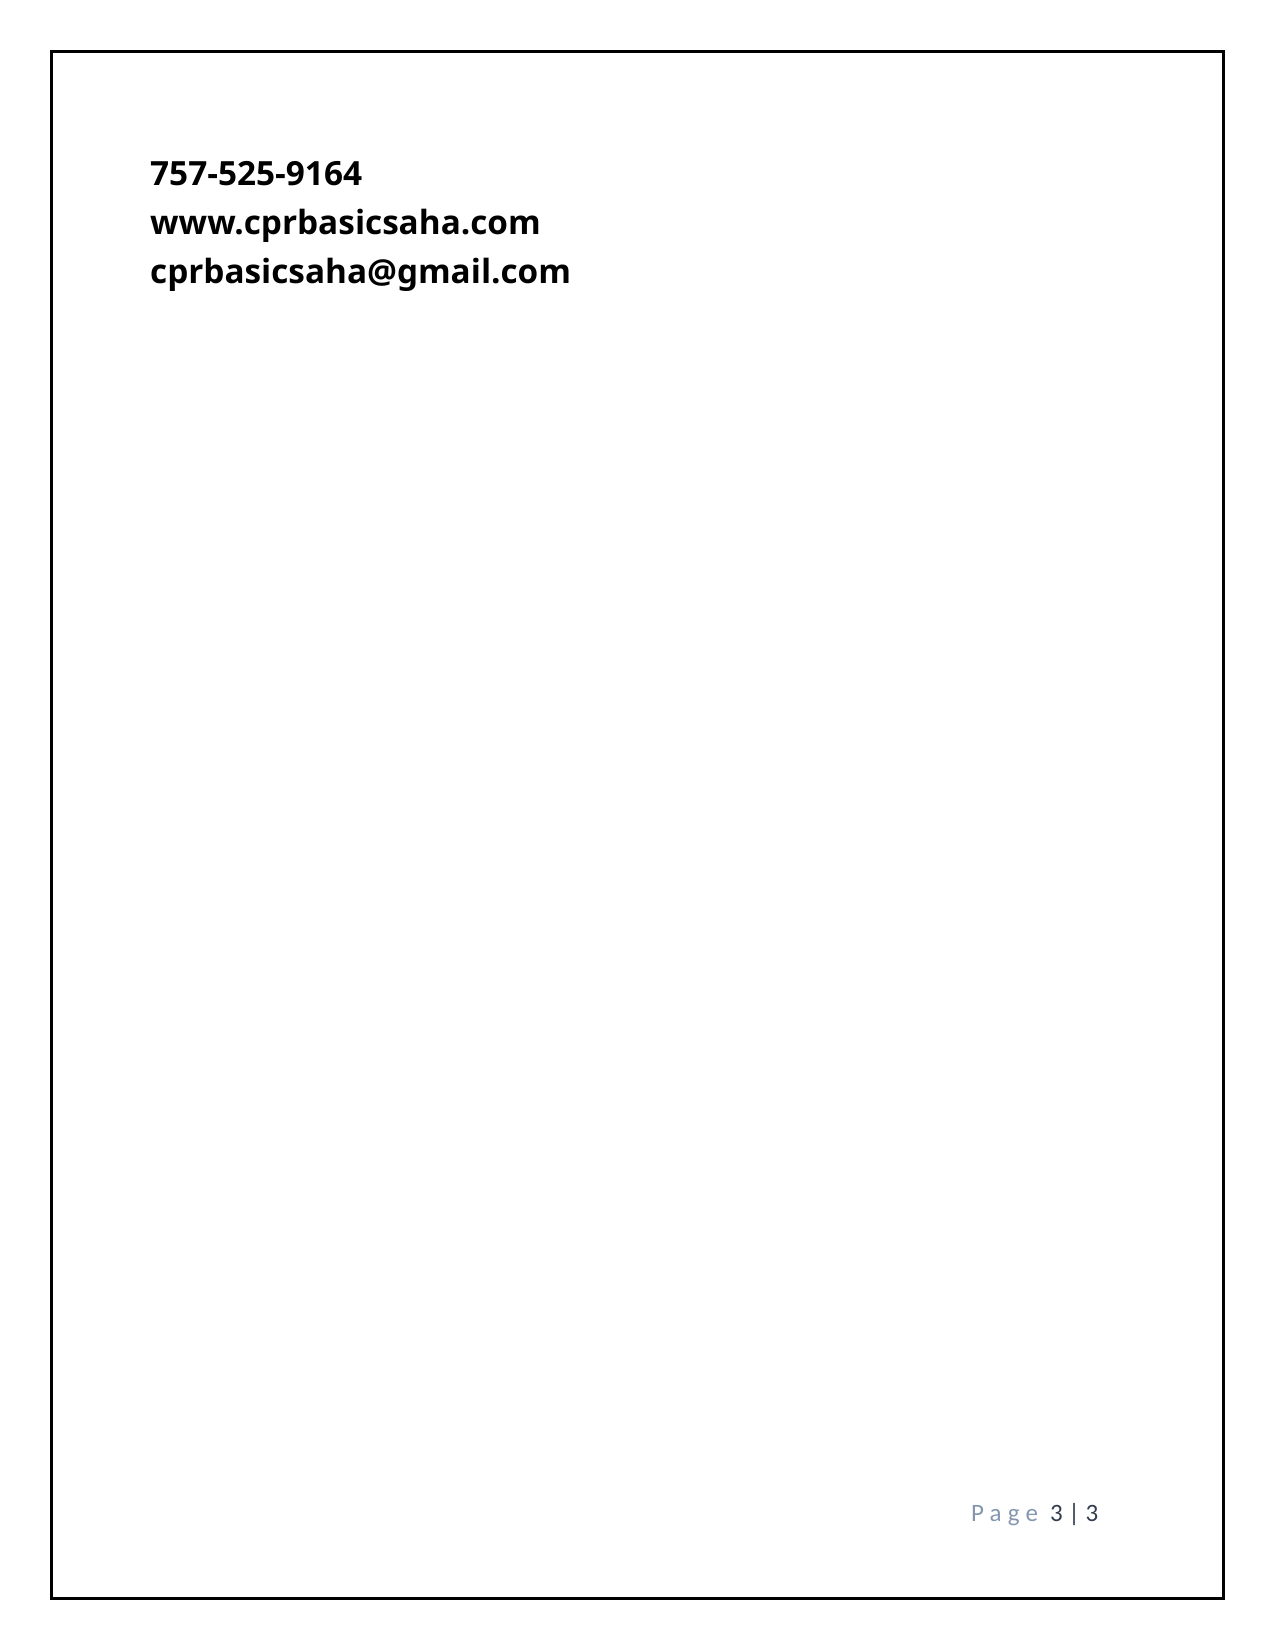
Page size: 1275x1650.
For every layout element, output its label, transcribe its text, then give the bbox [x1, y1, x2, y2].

text cprbasicsaha@gmail.com [150, 248, 1125, 293]
text 757-525-9164 [150, 150, 1125, 195]
text www.cprbasicsaha.com [150, 199, 1125, 244]
